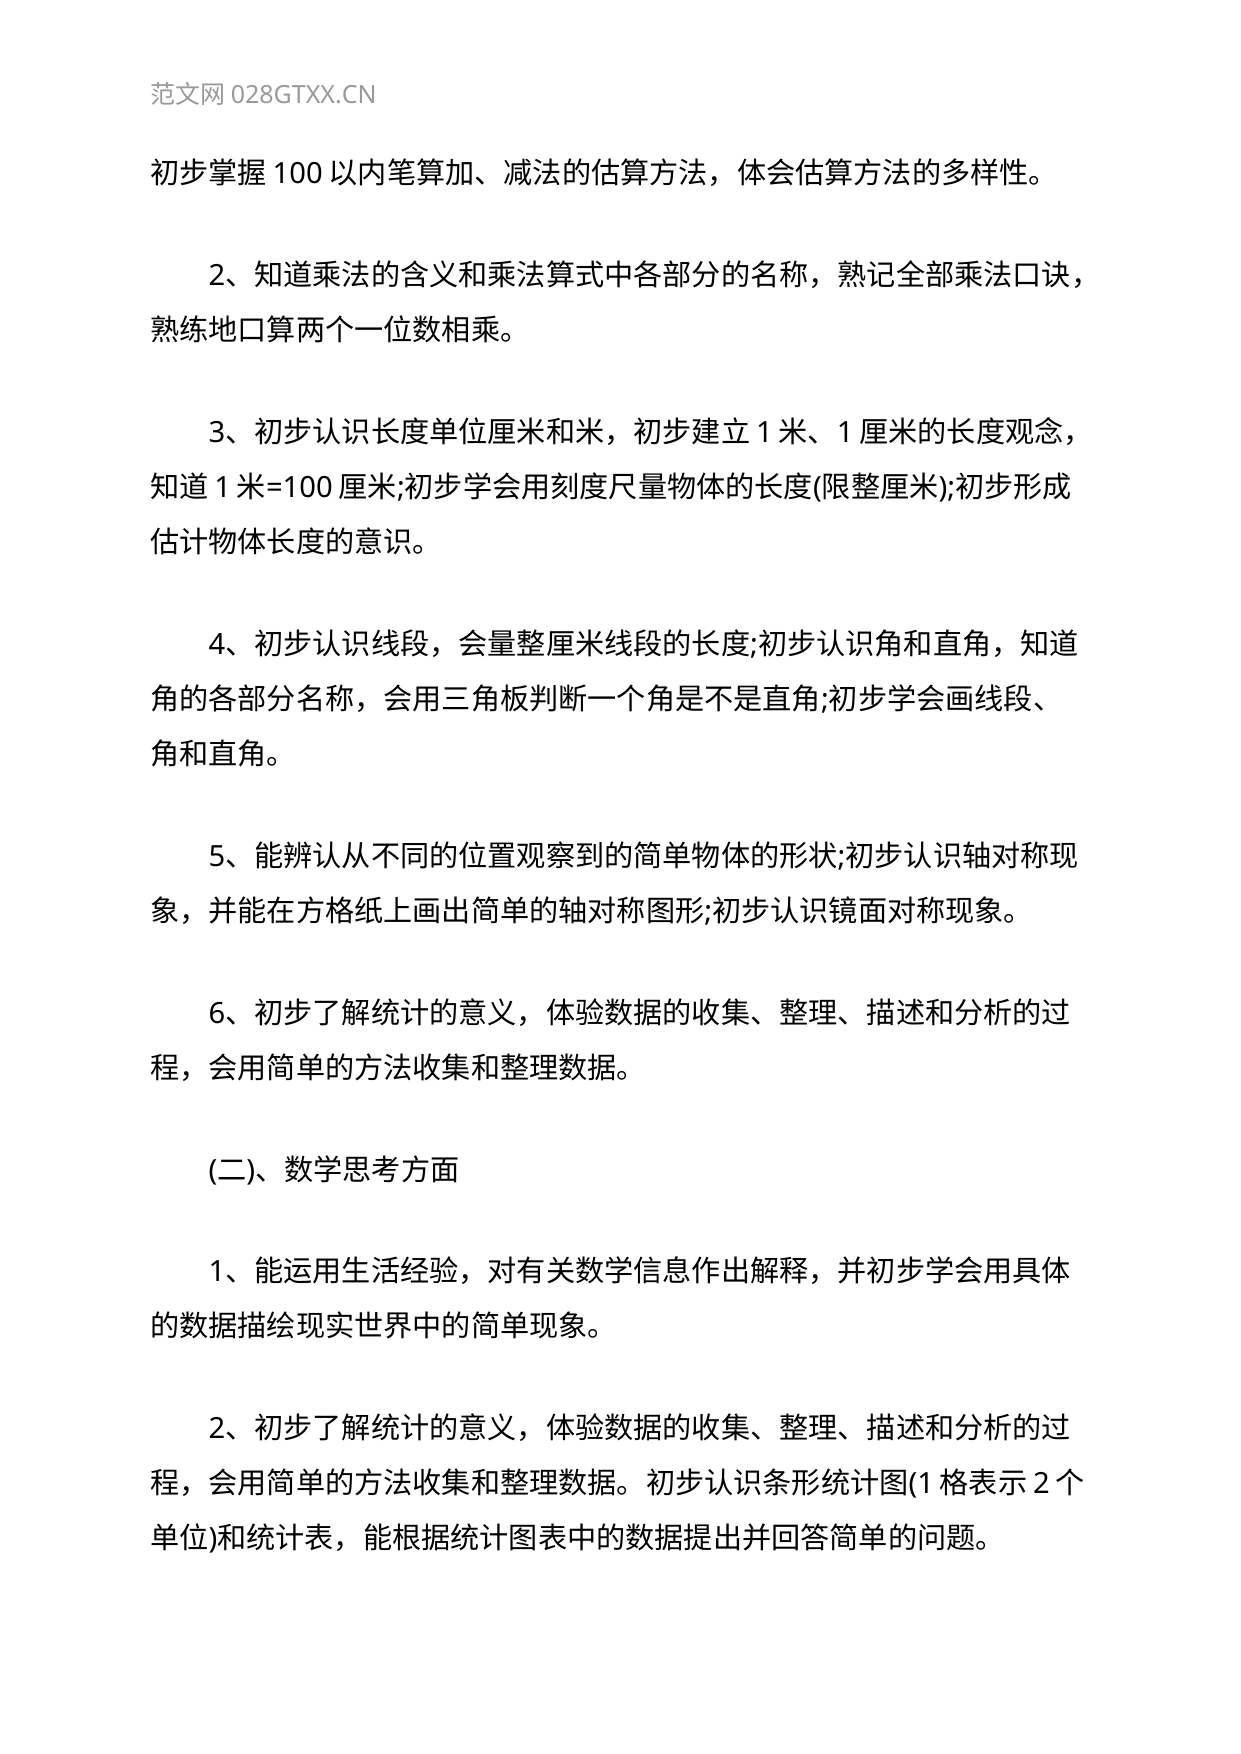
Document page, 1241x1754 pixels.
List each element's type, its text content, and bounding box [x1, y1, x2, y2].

text 4、初步认识线段，会量整厘米线段的长度;初步认识角和直角，知道角的各部分名称，会用三角板判断一个角是不是直角;初步学会画线段、角和直角。 [150, 621, 1090, 773]
text 6、初步了解统计的意义，体验数据的收集、整理、描述和分析的过程，会用简单的方法收集和整理数据。 [150, 989, 1090, 1087]
text (二)、数学思考方面 [150, 1146, 1090, 1188]
text 3、初步认识长度单位厘米和米，初步建立1米、1厘米的长度观念，知道1米=100厘米;初步学会用刻度尺量物体的长度(限整厘米);初步形成估计物体长度的意识。 [150, 409, 1090, 561]
text 1、能运用生活经验，对有关数学信息作出解释，并初步学会用具体的数据描绘现实世界中的简单现象。 [150, 1248, 1090, 1345]
text 2、知道乘法的含义和乘法算式中各部分的名称，熟记全部乘法口诀，熟练地口算两个一位数相乘。 [150, 252, 1090, 349]
text 5、能辨认从不同的位置观察到的简单物体的形状;初步认识轴对称现象，并能在方格纸上画出简单的轴对称图形;初步认识镜面对称现象。 [150, 832, 1090, 930]
text 2、初步了解统计的意义，体验数据的收集、整理、描述和分析的过程，会用简单的方法收集和整理数据。初步认识条形统计图(1格表示2个单位)和统计表，能根据统计图表中的数据提出并回答简单的问题。 [150, 1405, 1090, 1557]
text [150, 150, 1090, 192]
